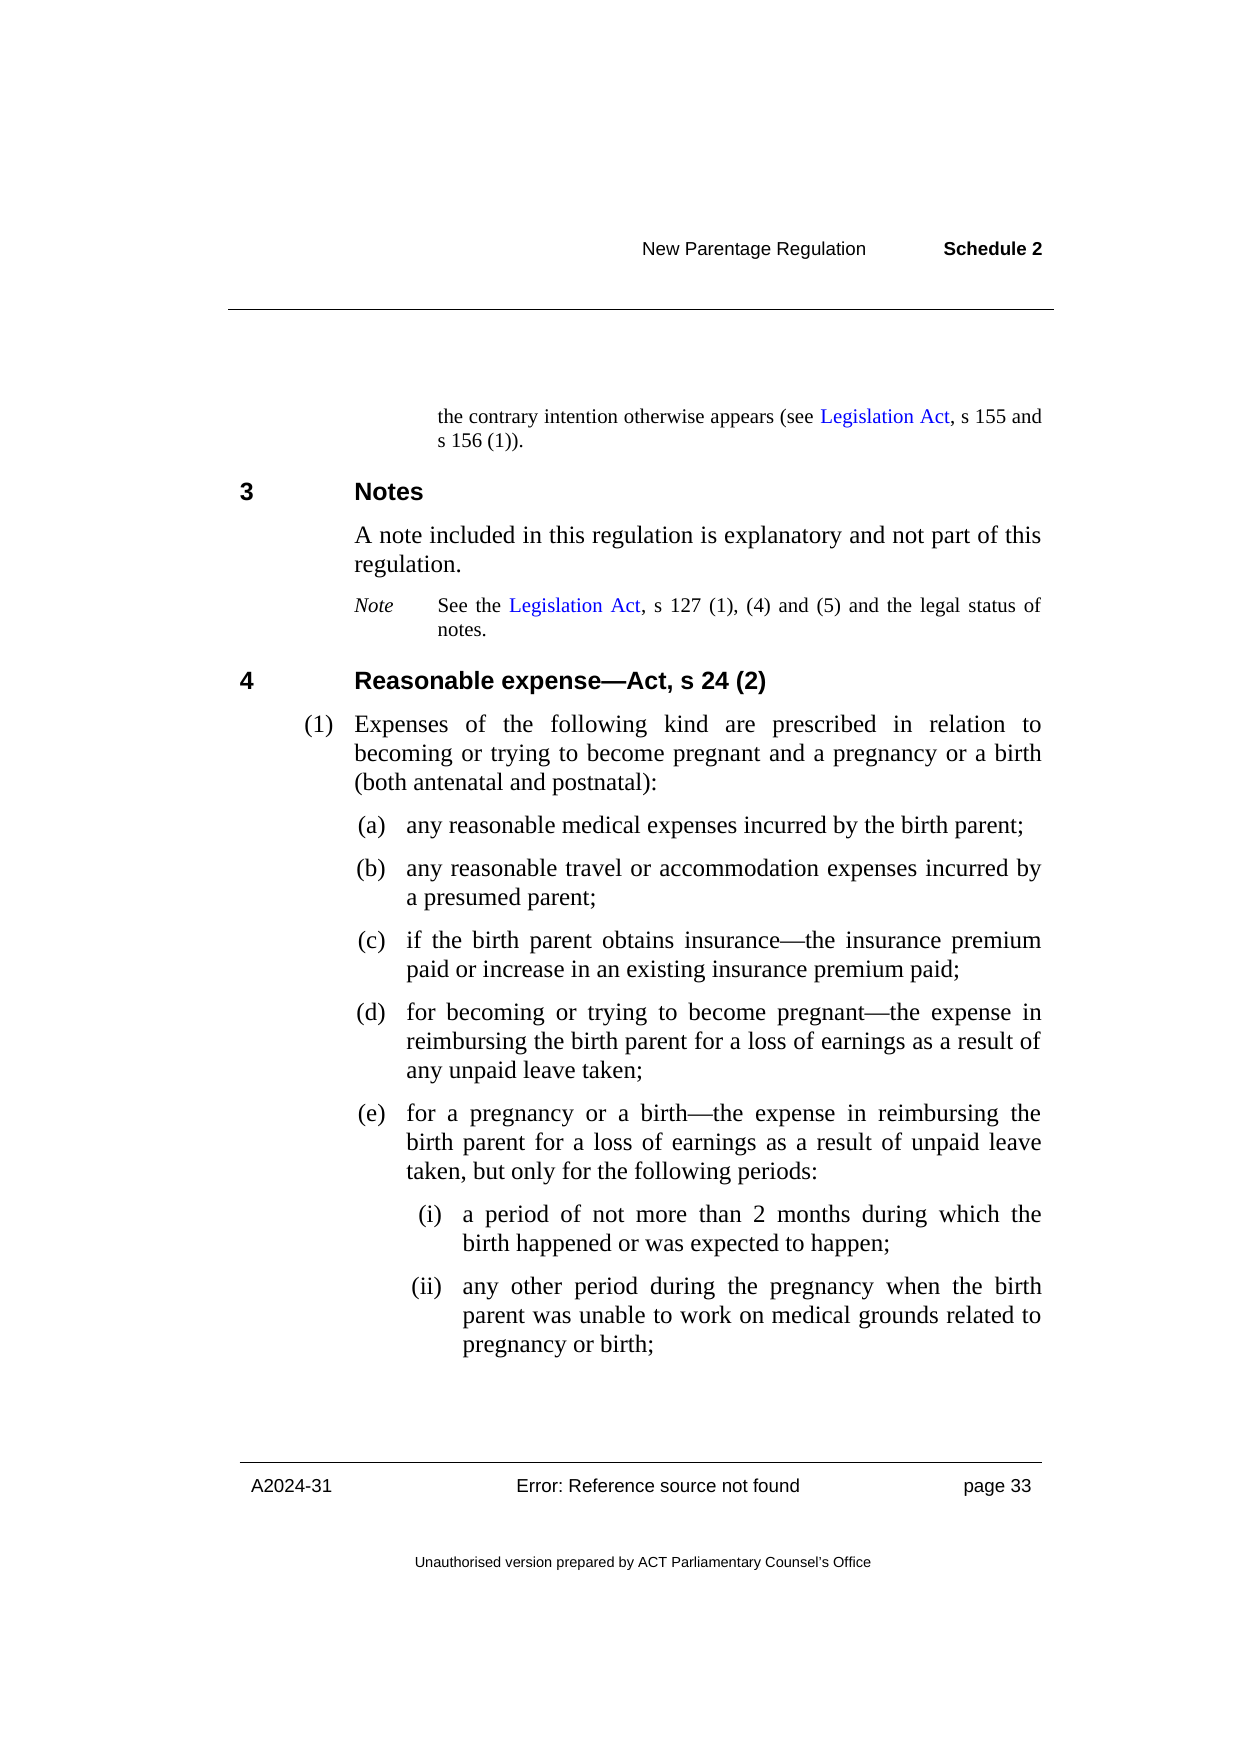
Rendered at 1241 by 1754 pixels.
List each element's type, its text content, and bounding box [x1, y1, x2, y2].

text 4 Reasonable expense—Act, s 24 (2) [239, 666, 1042, 694]
text (c) if the birth parent obtains insurance—the insurance premium paid or increase in an existing insurance premium paid; [239, 925, 1042, 983]
text (a) any reasonable medical expenses incurred by the birth parent; [239, 810, 1042, 839]
text (ii) any other period during the pregnancy when the birth parent was unable to work on medical grounds related to pregnancy or birth; [239, 1271, 1042, 1357]
text A note included in this regulation is explanatory and not part of this regulation. [354, 521, 1042, 578]
text (e) for a pregnancy or a birth—the expense in reimbursing the birth parent for a loss of earnings as a result of unpaid leave taken, but only for the following periods: [239, 1098, 1042, 1184]
text (b) any reasonable travel or accommodation expenses incurred by a presumed parent; [239, 853, 1042, 911]
text (i) a period of not more than 2 months during which the birth happened or was expected to happen; [239, 1199, 1042, 1257]
text (1) Expenses of the following kind are prescribed in relation to becoming or trying to become pregnant and a pregnancy or a birth (both antenatal and postnatal): [239, 709, 1042, 795]
text 3 Notes [239, 477, 1042, 506]
text (d) for becoming or trying to become pregnant—the expense in reimbursing the birth parent for a loss of earnings as a result of any unpaid leave taken; [239, 997, 1042, 1084]
text Note See the Legislation Act, s 127 (1), (4) and (5) and the legal status of notes. [354, 593, 1042, 641]
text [354, 404, 1042, 452]
